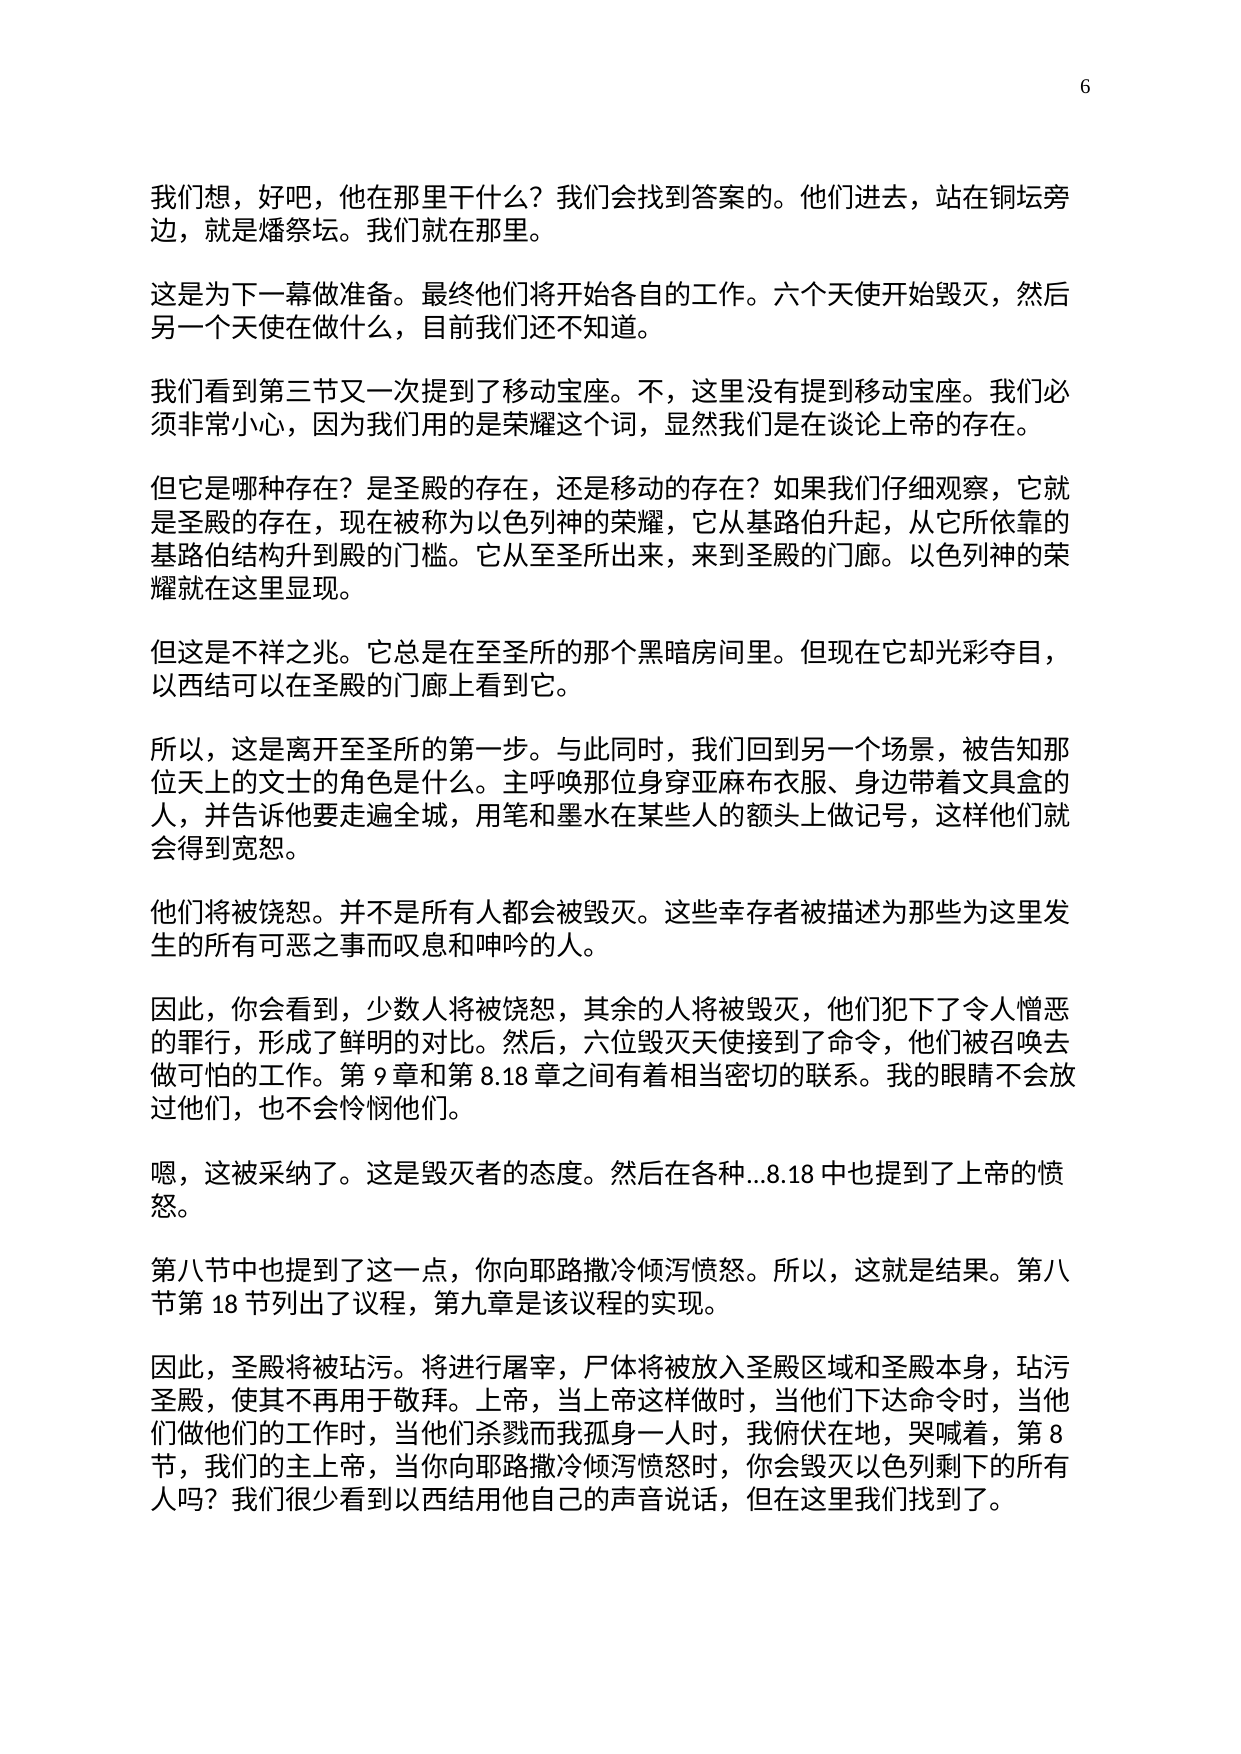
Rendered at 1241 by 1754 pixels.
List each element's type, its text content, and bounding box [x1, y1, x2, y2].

text 但这是不祥之兆。它总是在至圣所的那个黑暗房间里。但现在它却光彩夺目，以西结可以在圣殿的门廊上看到它。 [150, 636, 1090, 702]
text 所以，这是离开至圣所的第一步。与此同时，我们回到另一个场景，被告知那位天上的文士的角色是什么。主呼唤那位身穿亚麻布衣服、身边带着文具盒的人，并告诉他要走遍全城，用笔和墨水在某些人的额头上做记号，这样他们就会得到宽恕。 [150, 733, 1090, 865]
text 第八节中也提到了这一点，你向耶路撒冷倾泻愤怒。所以，这就是结果。第八节第 18 节列出了议程，第九章是该议程的实现。 [150, 1254, 1090, 1320]
text 嗯，这被采纳了。这是毁灭者的态度。然后在各种...8.18 中也提到了上帝的愤怒。 [150, 1157, 1090, 1223]
text 我们想，好吧，他在那里干什么？我们会找到答案的。他们进去，站在铜坛旁边，就是燔祭坛。我们就在那里。 [150, 181, 1090, 247]
text 我们看到第三节又一次提到了移动宝座。不，这里没有提到移动宝座。我们必须非常小心，因为我们用的是荣耀这个词，显然我们是在谈论上帝的存在。 [150, 376, 1090, 442]
text 这是为下一幕做准备。最终他们将开始各自的工作。六个天使开始毁灭，然后另一个天使在做什么，目前我们还不知道。 [150, 278, 1090, 344]
text 但它是哪种存在？是圣殿的存在，还是移动的存在？如果我们仔细观察，它就是圣殿的存在，现在被称为以色列神的荣耀，它从基路伯升起，从它所依靠的基路伯结构升到殿的门槛。它从至圣所出来，来到圣殿的门廊。以色列神的荣耀就在这里显现。 [150, 473, 1090, 605]
text 他们将被饶恕。并不是所有人都会被毁灭。这些幸存者被描述为那些为这里发生的所有可恶之事而叹息和呻吟的人。 [150, 896, 1090, 962]
text 因此，圣殿将被玷污。将进行屠宰，尸体将被放入圣殿区域和圣殿本身，玷污圣殿，使其不再用于敬拜。上帝，当上帝这样做时，当他们下达命令时，当他们做他们的工作时，当他们杀戮而我孤身一人时，我俯伏在地，哭喊着，第8节，我们的主上帝，当你向耶路撒冷倾泻愤怒时，你会毁灭以色列剩下的所有人吗？我们很少看到以西结用他自己的声音说话，但在这里我们找到了。 [150, 1351, 1090, 1516]
text 因此，你会看到，少数人将被饶恕，其余的人将被毁灭，他们犯下了令人憎恶的罪行，形成了鲜明的对比。然后，六位毁灭天使接到了命令，他们被召唤去做可怕的工作。第 9 章和第 8.18 章之间有着相当密切的联系。我的眼睛不会放过他们，也不会怜悯他们。 [150, 993, 1090, 1126]
